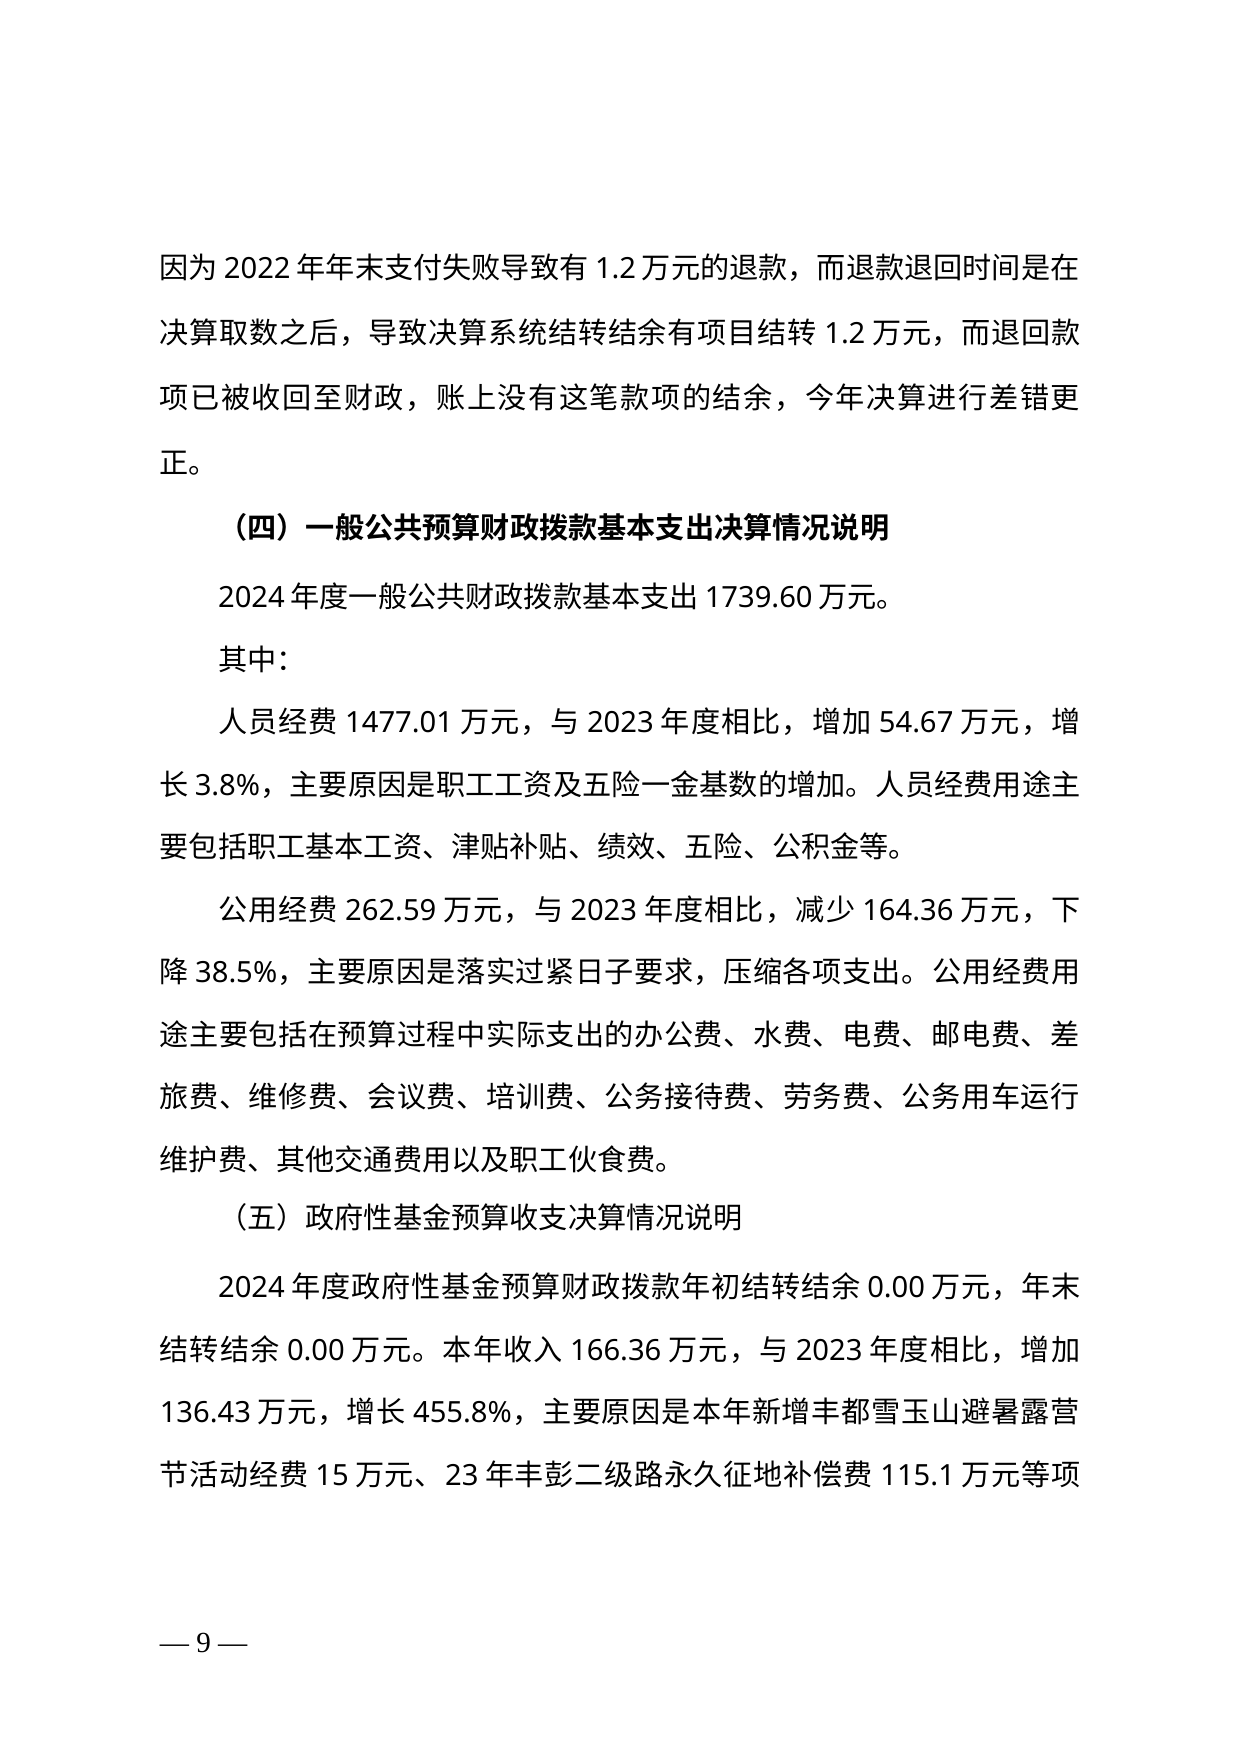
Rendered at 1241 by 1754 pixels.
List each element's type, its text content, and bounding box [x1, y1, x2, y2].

text 2024年度一般公共财政拨款基本支出1739.60万元。 [159, 558, 1081, 620]
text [159, 1248, 1081, 1498]
text （四）一般公共预算财政拨款基本支出决算情况说明 [159, 493, 1081, 558]
text 人员经费1477.01万元，与2023年度相比，增加54.67万元，增长3.8%，主要原因是职工工资及五险一金基数的增加。人员经费用途主要包括职工基本工资、津贴补贴、绩效、五险、公积金等。 [159, 683, 1081, 870]
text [159, 233, 1081, 493]
text （五）政府性基金预算收支决算情况说明 [159, 1183, 1081, 1248]
text 公用经费262.59万元，与2023年度相比，减少164.36万元，下降38.5%，主要原因是落实过紧日子要求，压缩各项支出。公用经费用途主要包括在预算过程中实际支出的办公费、水费、电费、邮电费、差旅费、维修费、会议费、培训费、公务接待费、劳务费、公务用车运行维护费、其他交通费用以及职工伙食费。 [159, 870, 1081, 1183]
text 其中： [159, 620, 1081, 683]
